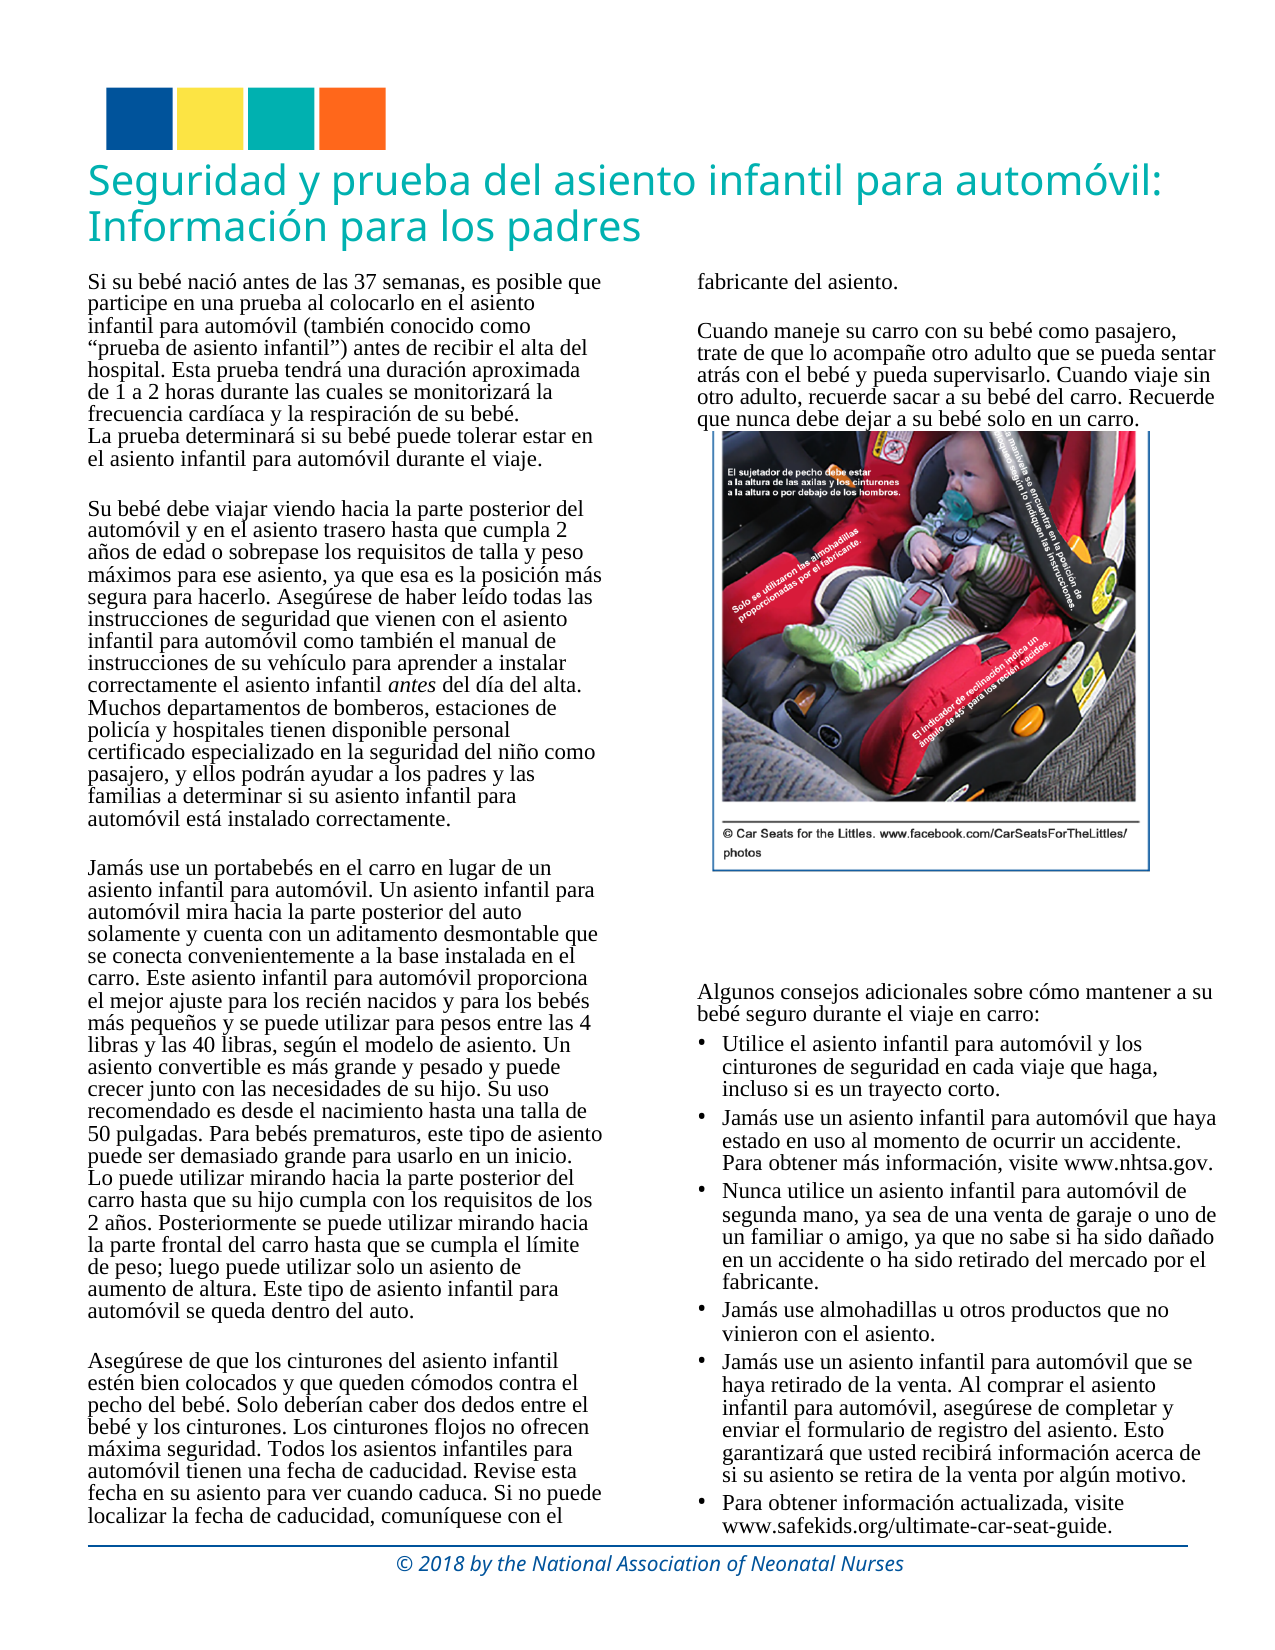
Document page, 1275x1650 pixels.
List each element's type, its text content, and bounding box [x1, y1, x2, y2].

text Cuando maneje su carro con su bebé como pasajero, trate de que lo acompañe otro adulto que se pueda sentar atrás con el bebé y pueda supervisarlo. Cuando viaje sin otro adulto, recuerde sacar a su bebé del carro. Recuerde que nunca debe dejar a su bebé solo en un carro. [697, 321, 1221, 431]
text Si su bebé nació antes de las 37 semanas, es posible que participe en una prueba al colocarlo en el asiento infantil para automóvil (también conocido como “prueba de asiento infantil”) antes de recibir el alta del hospital. Esta prueba tendrá una duración aproximada de 1 a 2 horas durante las cuales se monitorizará la frecuencia cardíaca y la respiración de su bebé. La prueba determinará si su bebé puede tolerar estar en el asiento infantil para automóvil durante el viaje. [87, 272, 604, 471]
text Su bebé debe viajar viendo hacia la parte posterior del automóvil y en el asiento trasero hasta que cumpla 2 años de edad o sobrepase los requisitos de talla y peso máximos para ese asiento, ya que esa es la posición más segura para hacerlo. Asegúrese de haber leído todas las instrucciones de seguridad que vienen con el asiento infantil para automóvil como también el manual de instrucciones de su vehículo para aprender a instalar correctamente el asiento infantil antes del día del alta. Muchos departamentos de bomberos, estaciones de policía y hospitales tienen disponible personal certificado especializado en la seguridad del niño como pasajero, y ellos podrán ayudar a los padres y las familias a determinar si su asiento infantil para automóvil está instalado correctamente. [87, 498, 604, 831]
list Jamás use un asiento infantil para automóvil que haya estado en uso al momento de ocurrir un accidente. Para obtener más información, visite www.nhtsa.gov. [697, 1102, 1221, 1176]
list Utilice el asiento infantil para automóvil y los cinturones de seguridad en cada viaje que haga, incluso si es un trayecto corto. [697, 1028, 1221, 1102]
list Jamás use un asiento infantil para automóvil que se haya retirado de la venta. Al comprar el asiento infantil para automóvil, asegúrese de completar y enviar el formulario de registro del asiento. Esto garantizará que usted recibirá información acerca de si su asiento se retira de la venta por algún motivo. [697, 1346, 1221, 1487]
subtitle Seguridad y prueba del asiento infantil para automóvil: Información para los padres [88, 157, 1221, 253]
list Nunca utilice un asiento infantil para automóvil de segunda mano, ya sea de una venta de garaje o uno de un familiar o amigo, ya que no sabe si ha sido dañado en un accidente o ha sido retirado del mercado por el fabricante. [697, 1176, 1221, 1295]
text Jamás use un portabebés en el carro en lugar de un asiento infantil para automóvil. Un asiento infantil para automóvil mira hacia la parte posterior del auto solamente y cuenta con un aditamento desmontable que se conecta convenientemente a la base instalada en el carro. Este asiento infantil para automóvil proporciona el mejor ajuste para los recién nacidos y para los bebés más pequeños y se puede utilizar para pesos entre las 4 libras y las 40 libras, según el modelo de asiento. Un asiento convertible es más grande y pesado y puede crecer junto con las necesidades de su hijo. Su uso recomendado es desde el nacimiento hasta una talla de 50 pulgadas. Para bebés prematuros, este tipo de asiento puede ser demasiado grande para usarlo en un inicio. Lo puede utilizar mirando hacia la parte posterior del carro hasta que su hijo cumpla con los requisitos de los 2 años. Posteriormente se puede utilizar mirando hacia la parte frontal del carro hasta que se cumpla el límite de peso; luego puede utilizar solo un asiento de aumento de altura. Este tipo de asiento infantil para automóvil se queda dentro del auto. [87, 858, 604, 1324]
text Asegúrese de que los cinturones del asiento infantil estén bien colocados y que queden cómodos contra el pecho del bebé. Solo deberían caber dos dedos entre el bebé y los cinturones. Los cinturones flojos no ofrecen máxima seguridad. Todos los asientos infantiles para automóvil tienen una fecha de caducidad. Revise esta fecha en su asiento para ver cuando caduca. Si no puede localizar la fecha de caducidad, comuníquese con el fabricante del asiento. [87, 1351, 607, 1528]
text Algunos consejos adicionales sobre cómo mantener a su bebé seguro durante el viaje en carro: [697, 982, 1221, 1027]
list Jamás use almohadillas u otros productos que no vinieron con el asiento. [697, 1295, 1221, 1346]
picture [696, 431, 1164, 872]
list Para obtener información actualizada, visite www.safekids.org/ultimate-car-seat-guide. [697, 1487, 1221, 1539]
